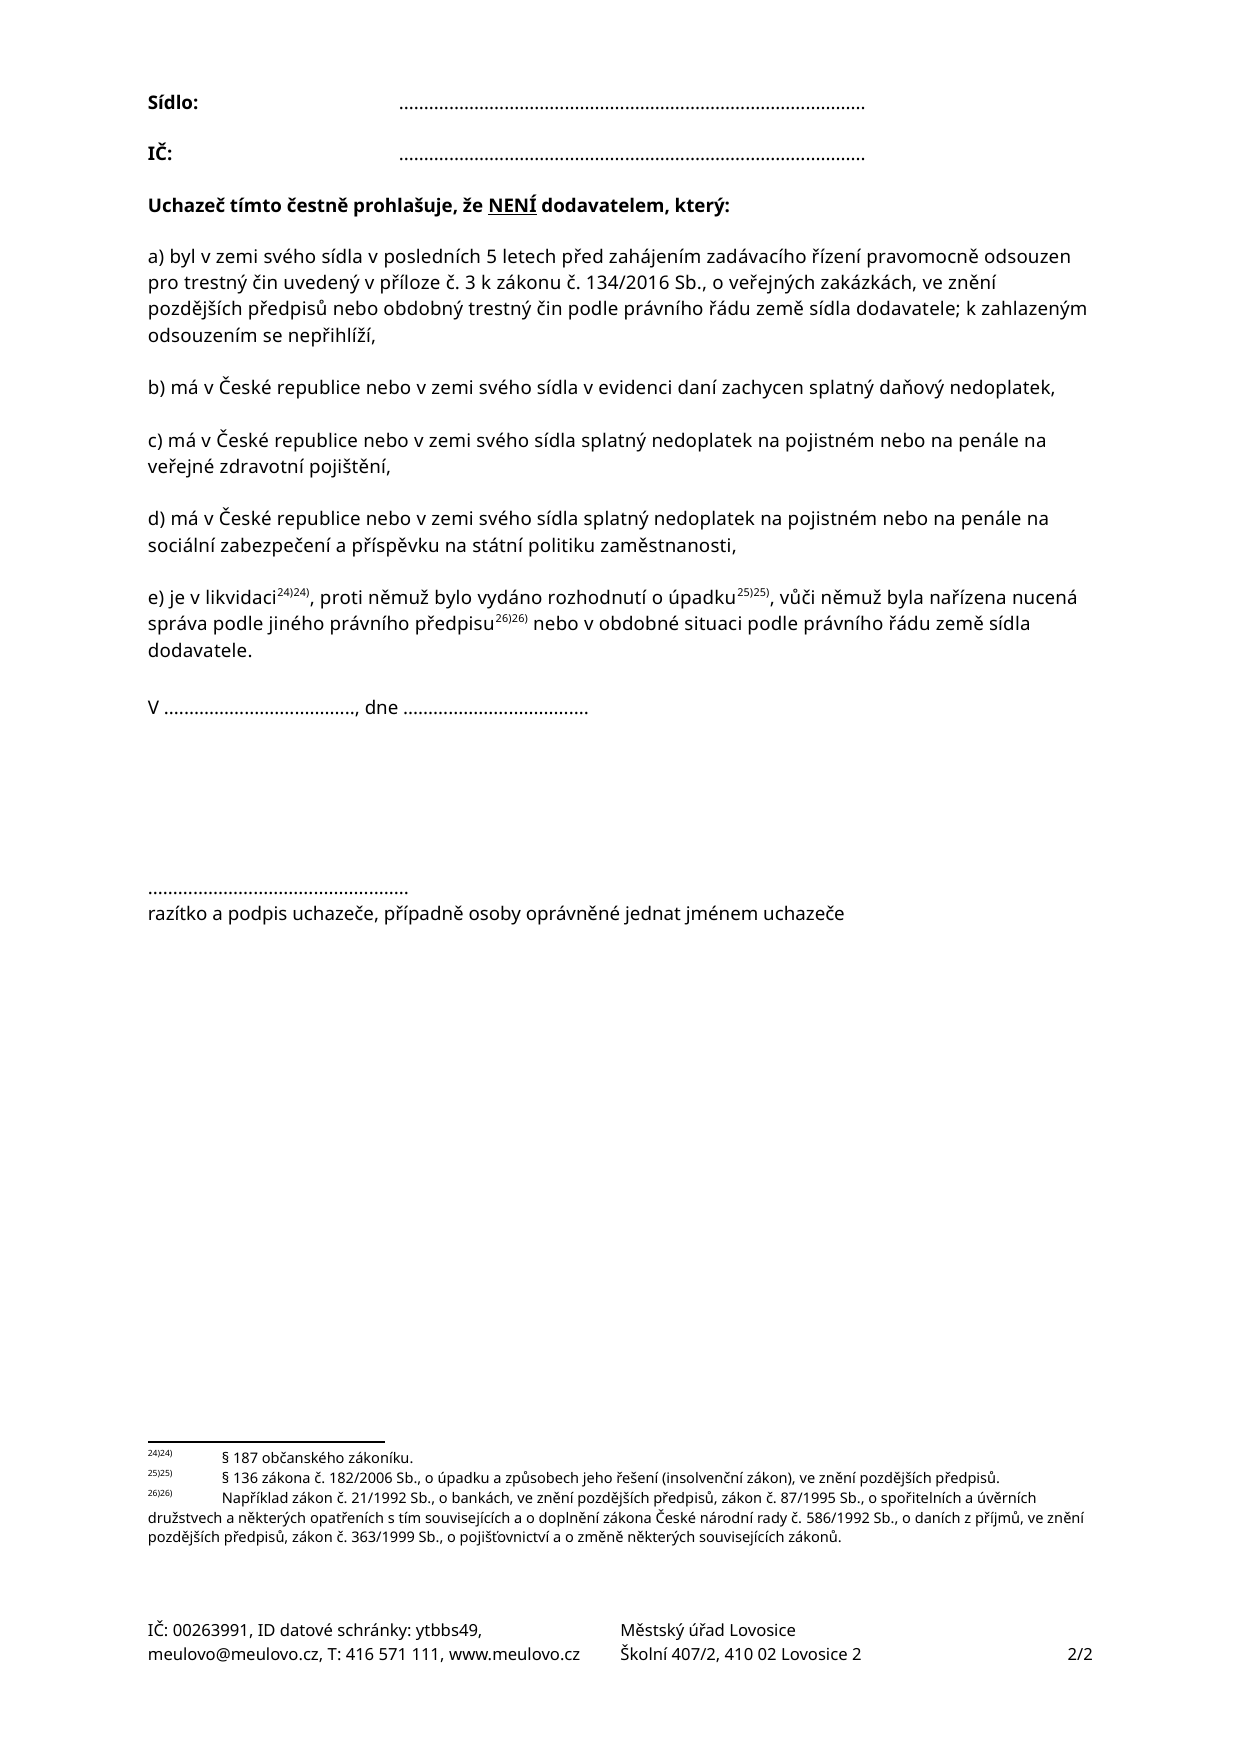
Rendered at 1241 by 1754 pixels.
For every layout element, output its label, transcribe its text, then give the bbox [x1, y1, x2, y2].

text Sídlo: ............................................................................................. [148, 89, 1092, 115]
text c) má v České republice nebo v zemi svého sídla splatný nedoplatek na pojistném nebo na penále na veřejné zdravotní pojištění, [148, 426, 1092, 479]
text a) byl v zemi svého sídla v posledních 5 letech před zahájením zadávacího řízení pravomocně odsouzen pro trestný čin uvedený v příloze č. 3 k zákonu č. 134/2016 Sb., o veřejných zakázkách, ve znění pozdějších předpisů nebo obdobný trestný čin podle právního řádu země sídla dodavatele; k zahlazeným odsouzením se nepřihlíží, [148, 242, 1092, 347]
text .................................................... [148, 874, 1092, 900]
text Uchazeč tímto čestně prohlašuje, že NENÍ dodavatelem, který: [148, 191, 1092, 217]
text IČ: ............................................................................................. [148, 140, 1092, 166]
text b) má v České republice nebo v zemi svého sídla v evidenci daní zachycen splatný daňový nedoplatek, [148, 374, 1092, 400]
text e) je v likvidaci24), proti němuž bylo vydáno rozhodnutí o úpadku25), vůči němuž byla nařízena nucená správa podle jiného právního předpisu26) nebo v obdobné situaci podle právního řádu země sídla dodavatele. [148, 584, 1092, 662]
text d) má v České republice nebo v zemi svého sídla splatný nedoplatek na pojistném nebo na penále na sociální zabezpečení a příspěvku na státní politiku zaměstnanosti, [148, 505, 1092, 557]
text V ......................................, dne ..................................... [148, 694, 1092, 720]
text razítko a podpis uchazeče, případně osoby oprávněné jednat jménem uchazeče [148, 900, 1092, 926]
